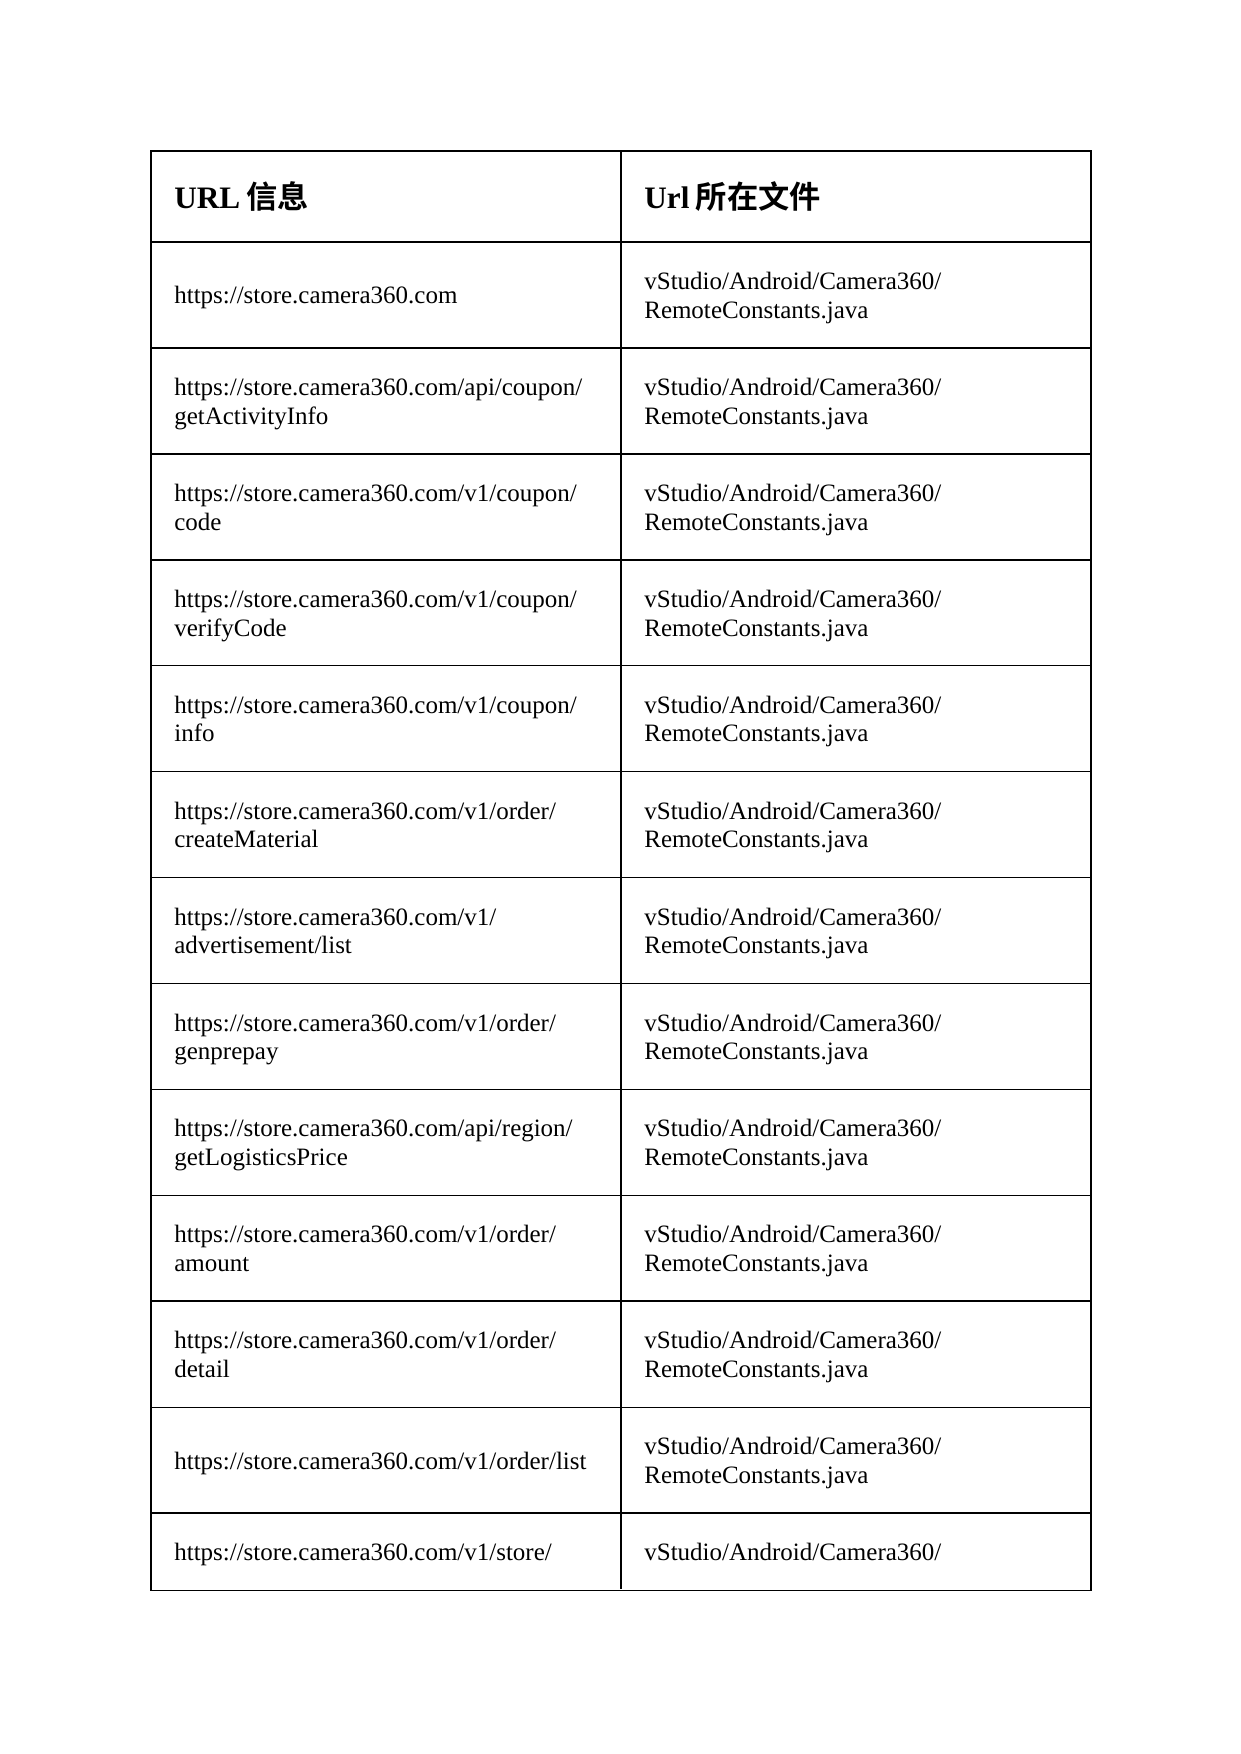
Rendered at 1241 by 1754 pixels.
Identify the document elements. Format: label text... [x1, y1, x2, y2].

table_cell vStudio/Android/Camera360/RemoteConstants.java [622, 349, 1090, 453]
table_cell vStudio/Android/Camera360/RemoteConstants.java [622, 878, 1090, 983]
table_header Url所在文件 [622, 152, 1090, 241]
table_cell https://store.camera360.com/api/coupon/getActivityInfo [152, 349, 620, 453]
table_cell vStudio/Android/Camera360/RemoteConstants.java [622, 1196, 1090, 1300]
table_cell vStudio/Android/Camera360/RemoteConstants.java [622, 1302, 1090, 1406]
table_cell vStudio/Android/Camera360/RemoteConstants.java [622, 561, 1090, 665]
table_cell https://store.camera360.com/v1/coupon/verifyCode [152, 561, 620, 665]
table_cell https://store.camera360.com/v1/coupon/info [152, 666, 620, 771]
table_cell vStudio/Android/Camera360/RemoteConstants.java [622, 666, 1090, 771]
table_cell https://store.camera360.com/v1/order/amount [152, 1196, 620, 1300]
table_cell https://store.camera360.com/v1/order/detail [152, 1302, 620, 1406]
table_header URL信息 [152, 152, 620, 241]
table_cell vStudio/Android/Camera360/RemoteConstants.java [622, 1090, 1090, 1194]
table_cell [622, 1408, 1090, 1512]
table_cell https://store.camera360.com [152, 243, 620, 347]
table_cell https://store.camera360.com/api/region/getLogisticsPrice [152, 1090, 620, 1194]
table_cell https://store.camera360.com/v1/order/list [152, 1408, 620, 1512]
table_cell https://store.camera360.com/v1/coupon/code [152, 455, 620, 559]
table_cell vStudio/Android/Camera360/RemoteConstants.java [622, 984, 1090, 1088]
table_cell https://store.camera360.com/v1/order/createMaterial [152, 772, 620, 877]
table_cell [622, 1514, 1090, 1589]
table_cell vStudio/Android/Camera360/RemoteConstants.java [622, 455, 1090, 559]
table_cell vStudio/Android/Camera360/RemoteConstants.java [622, 243, 1090, 347]
table_cell https://store.camera360.com/v1/order/genprepay [152, 984, 620, 1088]
table_cell https://store.camera360.com/v1/advertisement/list [152, 878, 620, 983]
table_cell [152, 1514, 620, 1589]
table_cell vStudio/Android/Camera360/RemoteConstants.java [622, 772, 1090, 877]
